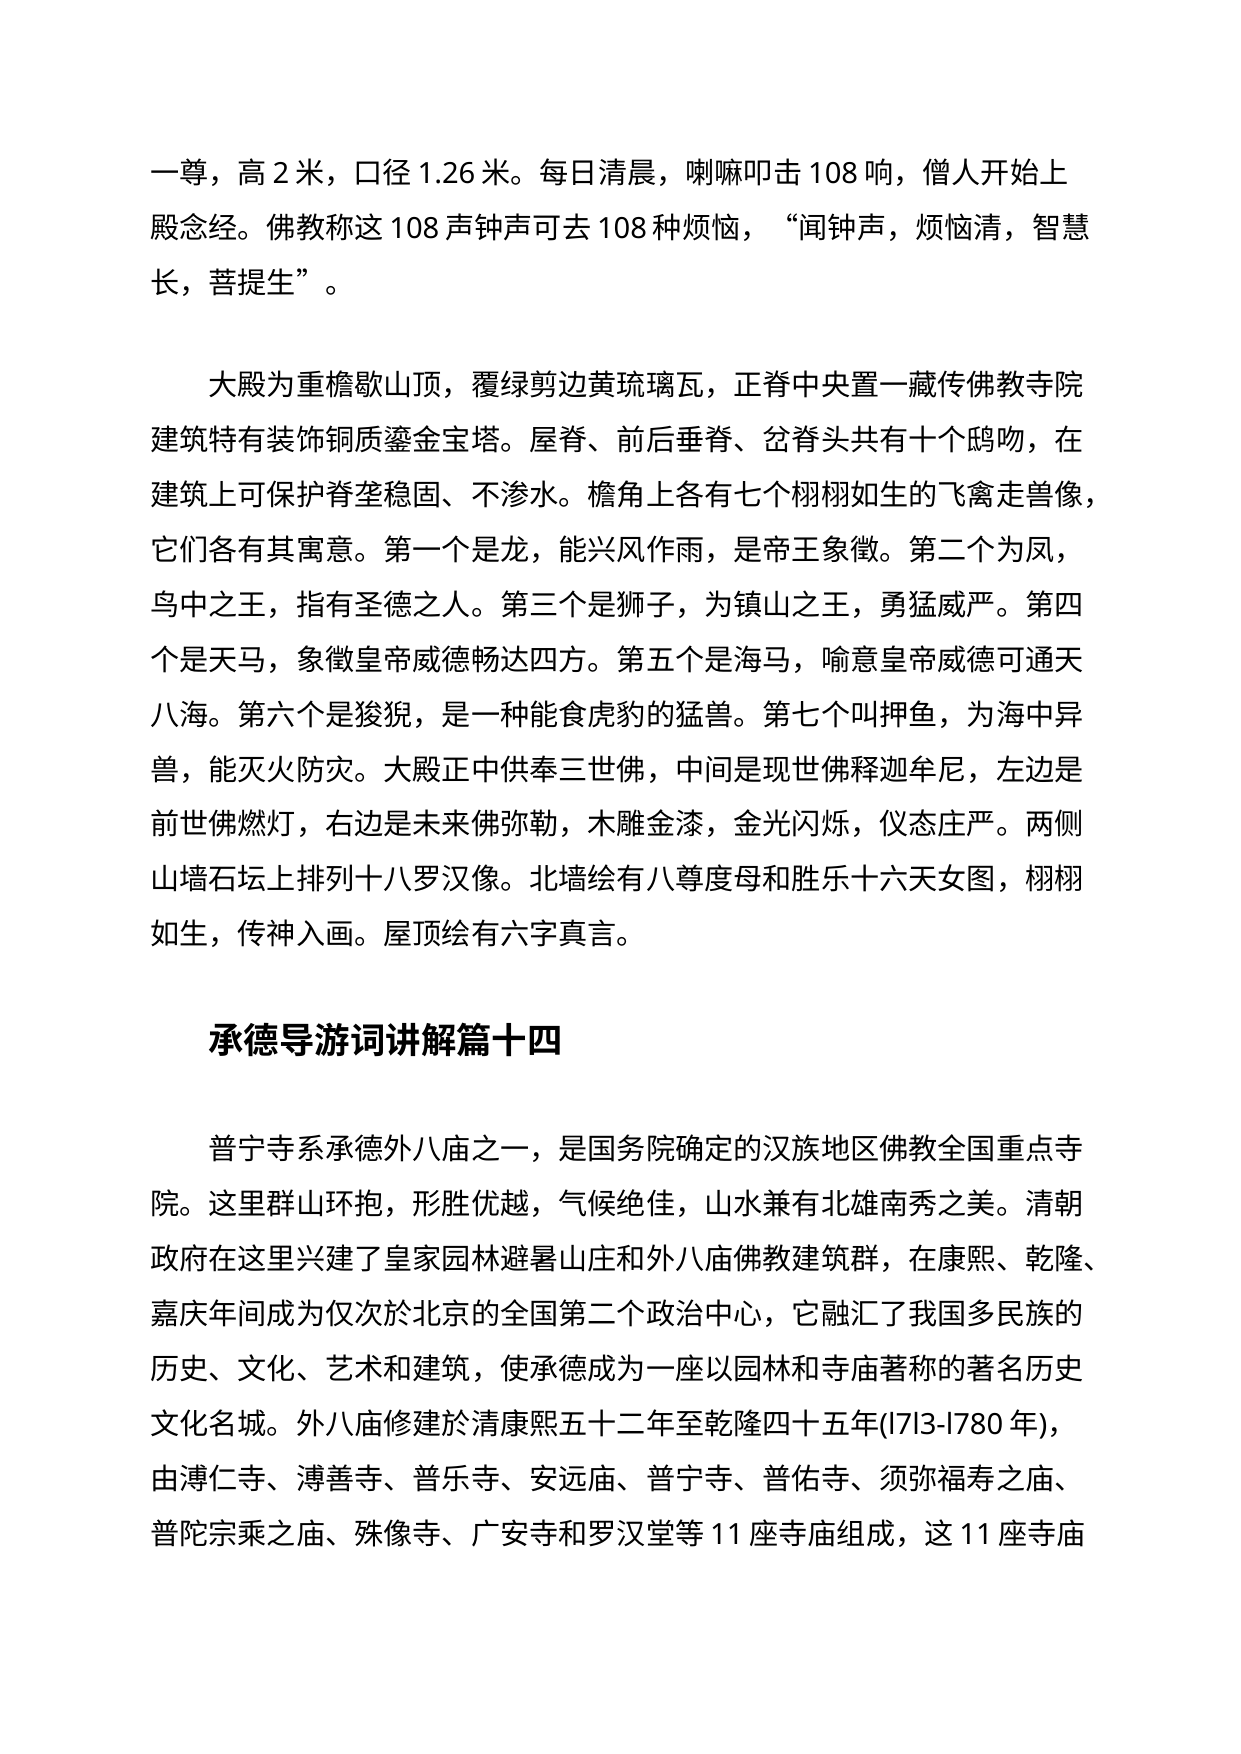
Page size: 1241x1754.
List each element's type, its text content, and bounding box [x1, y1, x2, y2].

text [150, 150, 1090, 302]
text 承德导游词讲解篇十四 [150, 1012, 1090, 1064]
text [150, 1126, 1090, 1553]
text 大殿为重檐歇山顶，覆绿剪边黄琉璃瓦，正脊中央置一藏传佛教寺院建筑特有装饰铜质鎏金宝塔。屋脊、前后垂脊、岔脊头共有十个鸱吻，在建筑上可保护脊垄稳固、不渗水。檐角上各有七个栩栩如生的飞禽走兽像，它们各有其寓意。第一个是龙，能兴风作雨，是帝王象徵。第二个为凤，鸟中之王，指有圣德之人。第三个是狮子，为镇山之王，勇猛威严。第四个是天马，象徵皇帝威德畅达四方。第五个是海马，喻意皇帝威德可通天八海。第六个是狻猊，是一种能食虎豹的猛兽。第七个叫押鱼，为海中异兽，能灭火防灾。大殿正中供奉三世佛，中间是现世佛释迦牟尼，左边是前世佛燃灯，右边是未来佛弥勒，木雕金漆，金光闪烁，仪态庄严。两侧山墙石坛上排列十八罗汉像。北墙绘有八尊度母和胜乐十六天女图，栩栩如生，传神入画。屋顶绘有六字真言。 [150, 362, 1090, 953]
